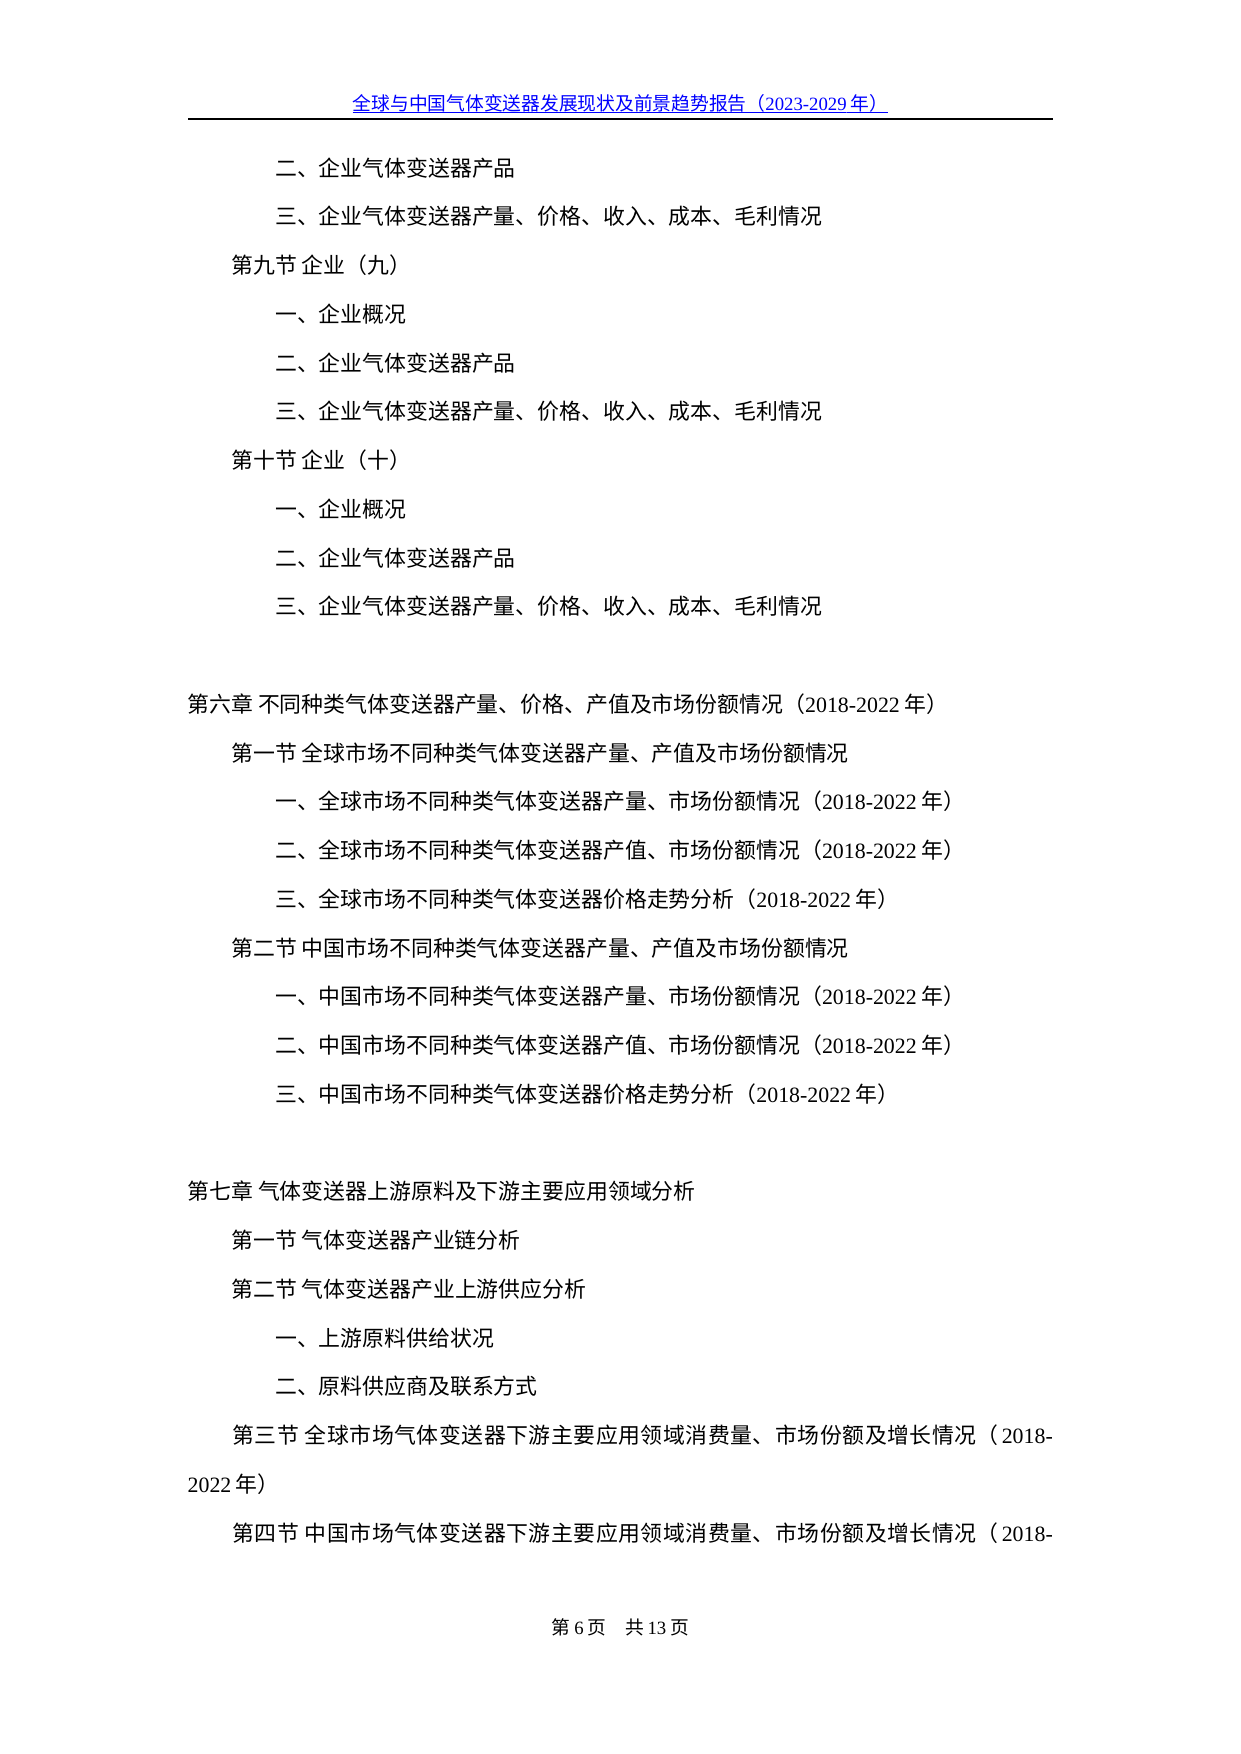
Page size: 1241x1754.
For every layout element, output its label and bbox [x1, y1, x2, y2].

text [187, 150, 1053, 1548]
